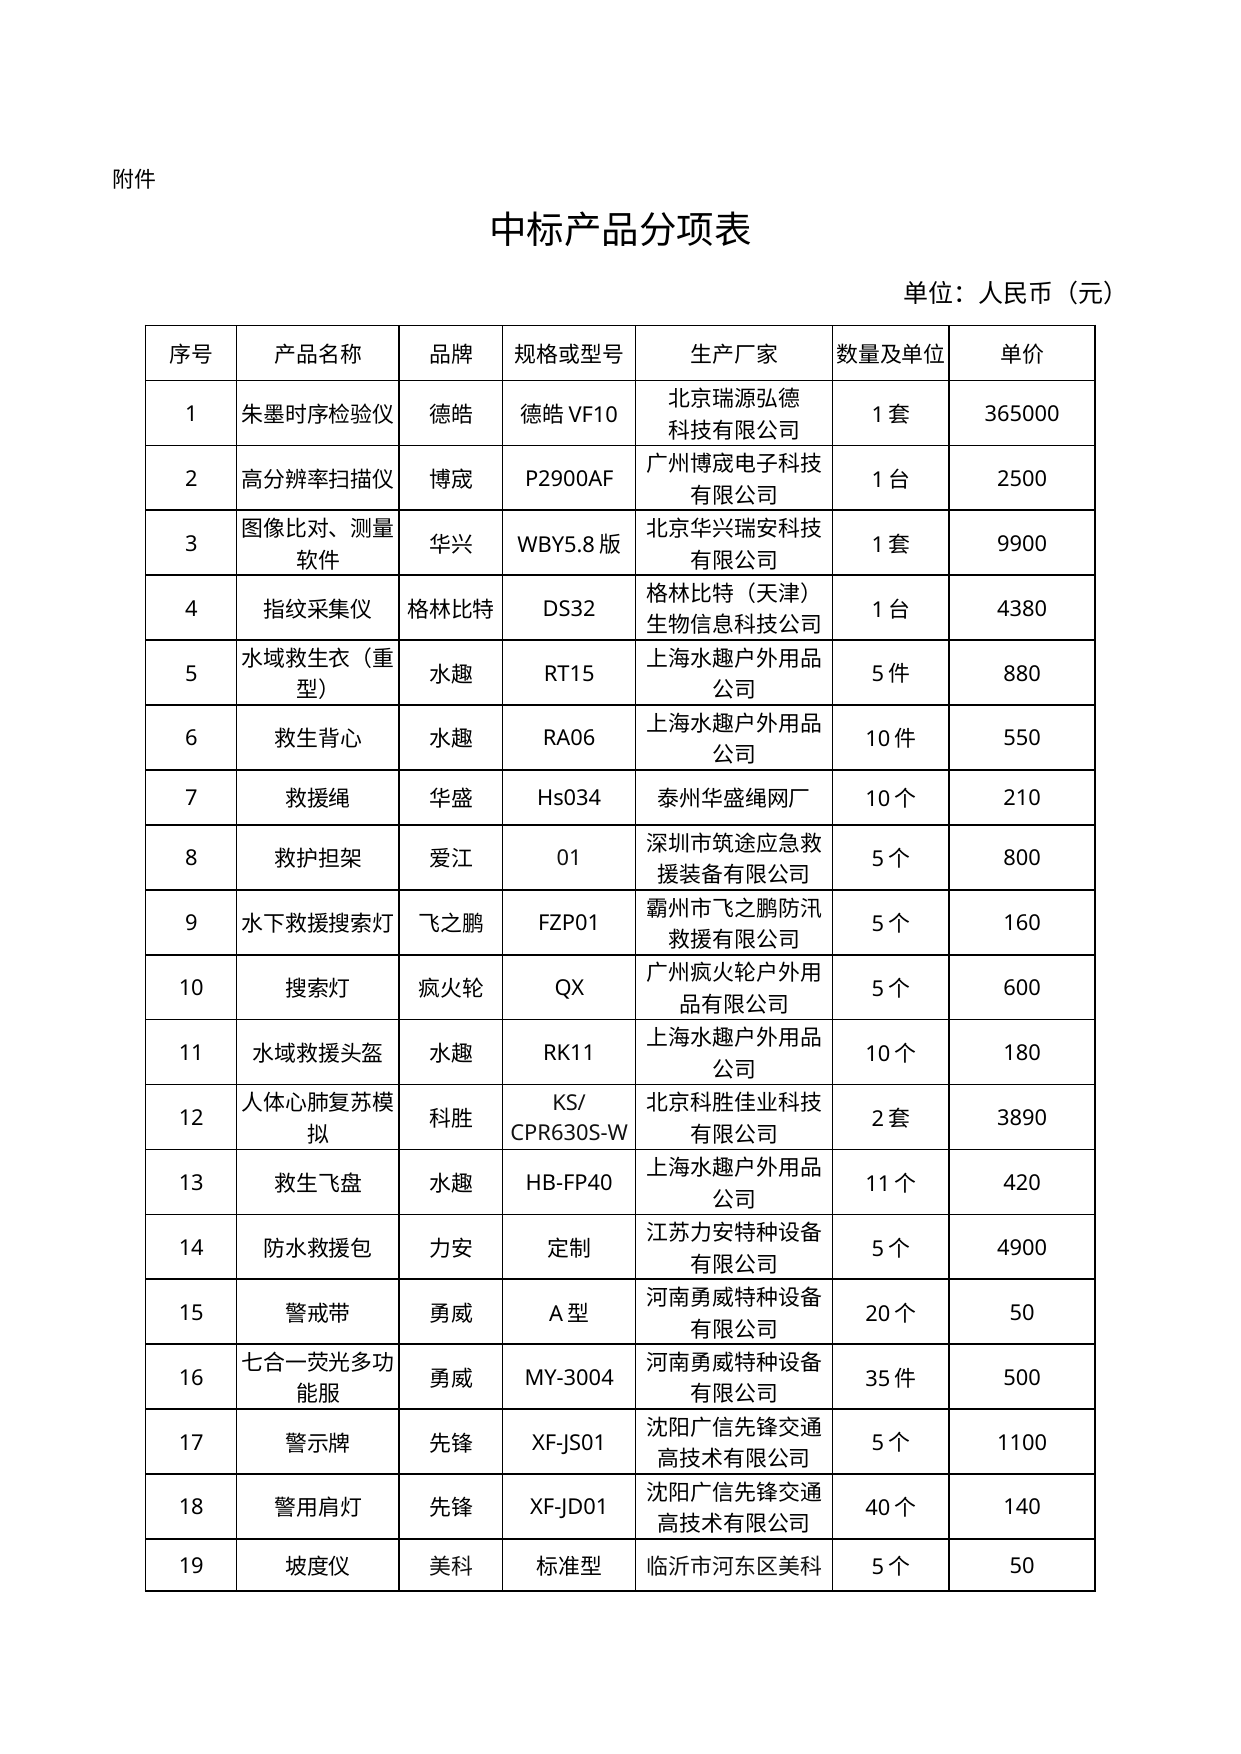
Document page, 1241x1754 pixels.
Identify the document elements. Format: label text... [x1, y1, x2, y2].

table_cell RA06 [503, 706, 635, 769]
table_cell 泰州华盛绳网厂 [636, 771, 832, 824]
table_cell 420 [950, 1150, 1094, 1213]
table_cell 5件 [833, 641, 948, 704]
table_cell 格林比特 [400, 576, 502, 639]
text 中标产品分项表 [112, 194, 1128, 259]
table_cell 18 [146, 1475, 236, 1538]
table_cell 先锋 [400, 1410, 502, 1473]
table_cell 爱江 [400, 826, 502, 889]
table_cell 50 [950, 1540, 1094, 1590]
table_cell 江苏力安特种设备有限公司 [636, 1215, 832, 1278]
table_cell 50 [950, 1280, 1094, 1343]
table_cell 11 [146, 1020, 236, 1084]
table_cell 搜索灯 [237, 956, 398, 1019]
table_cell 图像比对、测量软件 [237, 511, 398, 574]
table_cell 35件 [833, 1345, 948, 1408]
table_cell 16 [146, 1345, 236, 1408]
table_cell 4900 [950, 1215, 1094, 1278]
table_cell 警示牌 [237, 1410, 398, 1473]
table_cell HB-FP40 [503, 1150, 635, 1213]
table_cell 2 [146, 446, 236, 509]
table_cell 180 [950, 1020, 1094, 1084]
table_header 生产厂家 [636, 326, 832, 379]
table_header 序号 [146, 326, 236, 379]
table_cell 9900 [950, 511, 1094, 574]
table_cell 10件 [833, 706, 948, 769]
table_cell 365000 [950, 381, 1094, 444]
table_cell 01 [503, 826, 635, 889]
table_cell 4380 [950, 576, 1094, 639]
table_cell 上海水趣户外用品公司 [636, 1020, 832, 1084]
table_cell 水趣 [400, 706, 502, 769]
table_cell MY-3004 [503, 1345, 635, 1408]
table_cell 上海水趣户外用品公司 [636, 706, 832, 769]
table_cell 3890 [950, 1085, 1094, 1148]
text 单位：人民币（元） [112, 259, 1128, 324]
table_cell 1 [146, 381, 236, 444]
table_cell 霸州市飞之鹏防汛救援有限公司 [636, 891, 832, 954]
table_header 产品名称 [237, 326, 398, 379]
table_header 品牌 [400, 326, 502, 379]
table_cell 12 [146, 1085, 236, 1148]
table_header 单价 [950, 326, 1094, 379]
table_cell XF-JD01 [503, 1475, 635, 1538]
table_cell 勇威 [400, 1345, 502, 1408]
table_cell P2900AF [503, 446, 635, 509]
table_cell 5 [146, 641, 236, 704]
table_cell 沈阳广信先锋交通高技术有限公司 [636, 1410, 832, 1473]
table_cell 坡度仪 [237, 1540, 398, 1590]
table_cell 河南勇威特种设备有限公司 [636, 1280, 832, 1343]
table_cell RK11 [503, 1020, 635, 1084]
table_cell Hs034 [503, 771, 635, 824]
table_header 数量及单位 [833, 326, 948, 379]
table_cell 警用肩灯 [237, 1475, 398, 1538]
table_cell 5个 [833, 1540, 948, 1590]
table_cell 水下救援搜索灯 [237, 891, 398, 954]
table_cell 定制 [503, 1215, 635, 1278]
table_cell 1台 [833, 446, 948, 509]
table_cell 5个 [833, 826, 948, 889]
table_cell 5个 [833, 1410, 948, 1473]
table_cell QX [503, 956, 635, 1019]
table_cell 1套 [833, 511, 948, 574]
text 附件 [112, 162, 1128, 194]
table_cell 8 [146, 826, 236, 889]
table_cell 水趣 [400, 1150, 502, 1213]
table_cell 力安 [400, 1215, 502, 1278]
table_cell 高分辨率扫描仪 [237, 446, 398, 509]
table_cell 水趣 [400, 1020, 502, 1084]
table_cell 3 [146, 511, 236, 574]
table_cell 警戒带 [237, 1280, 398, 1343]
table_cell 飞之鹏 [400, 891, 502, 954]
table_cell 标准型 [503, 1540, 635, 1590]
table_cell KS/CPR630S-W [503, 1085, 635, 1148]
table_cell 水域救生衣（重型） [237, 641, 398, 704]
table_cell 13 [146, 1150, 236, 1213]
table_cell 防水救援包 [237, 1215, 398, 1278]
table_cell 4 [146, 576, 236, 639]
table_cell 广州博宬电子科技有限公司 [636, 446, 832, 509]
table_cell 6 [146, 706, 236, 769]
table_cell 沈阳广信先锋交通高技术有限公司 [636, 1475, 832, 1538]
table_cell 深圳市筑途应急救援装备有限公司 [636, 826, 832, 889]
table_cell 德皓 [400, 381, 502, 444]
table_cell XF-JS01 [503, 1410, 635, 1473]
table_cell 博宬 [400, 446, 502, 509]
table_cell 水域救援头盔 [237, 1020, 398, 1084]
table_cell WBY5.8版 [503, 511, 635, 574]
table_cell 1台 [833, 576, 948, 639]
table_cell 格林比特（天津）生物信息科技公司 [636, 576, 832, 639]
table_cell 德皓VF10 [503, 381, 635, 444]
table_cell 美科 [400, 1540, 502, 1590]
table_cell 10个 [833, 1020, 948, 1084]
table_cell 2500 [950, 446, 1094, 509]
table_cell 朱墨时序检验仪 [237, 381, 398, 444]
table_cell A型 [503, 1280, 635, 1343]
table_cell 上海水趣户外用品公司 [636, 641, 832, 704]
table_cell 临沂市河东区美科工具有限公司 [636, 1540, 832, 1590]
table_cell 5个 [833, 891, 948, 954]
table_cell 北京科胜佳业科技有限公司 [636, 1085, 832, 1148]
table_cell FZP01 [503, 891, 635, 954]
table_cell 华盛 [400, 771, 502, 824]
table_cell 1套 [833, 381, 948, 444]
table_cell 20个 [833, 1280, 948, 1343]
table_cell RT15 [503, 641, 635, 704]
table_cell 40个 [833, 1475, 948, 1538]
table_cell 勇威 [400, 1280, 502, 1343]
table_cell 9 [146, 891, 236, 954]
table_cell 北京华兴瑞安科技有限公司 [636, 511, 832, 574]
table_cell 11个 [833, 1150, 948, 1213]
table_cell DS32 [503, 576, 635, 639]
table_cell 北京瑞源弘德 科技有限公司 [636, 381, 832, 444]
table_cell 160 [950, 891, 1094, 954]
table_cell 140 [950, 1475, 1094, 1538]
table_cell 广州疯火轮户外用品有限公司 [636, 956, 832, 1019]
table_cell 河南勇威特种设备有限公司 [636, 1345, 832, 1408]
table_cell 救护担架 [237, 826, 398, 889]
table_cell 1100 [950, 1410, 1094, 1473]
table_cell 15 [146, 1280, 236, 1343]
table_cell 600 [950, 956, 1094, 1019]
table_cell 人体心肺复苏模拟 [237, 1085, 398, 1148]
table_cell 救生背心 [237, 706, 398, 769]
table_cell 5个 [833, 956, 948, 1019]
table_cell 科胜 [400, 1085, 502, 1148]
table_cell 14 [146, 1215, 236, 1278]
table_cell 水趣 [400, 641, 502, 704]
table_cell 10个 [833, 771, 948, 824]
table_cell 指纹采集仪 [237, 576, 398, 639]
table_cell 七合一荧光多功能服 [237, 1345, 398, 1408]
table_cell 10 [146, 956, 236, 1019]
table_cell 800 [950, 826, 1094, 889]
table_cell 17 [146, 1410, 236, 1473]
table_cell 上海水趣户外用品公司 [636, 1150, 832, 1213]
table_cell 救援绳 [237, 771, 398, 824]
table_cell 550 [950, 706, 1094, 769]
table_cell 19 [146, 1540, 236, 1590]
table_cell 华兴 [400, 511, 502, 574]
table_cell 5个 [833, 1215, 948, 1278]
table_cell 880 [950, 641, 1094, 704]
table_cell 7 [146, 771, 236, 824]
table_cell 救生飞盘 [237, 1150, 398, 1213]
table_cell 2套 [833, 1085, 948, 1148]
table_cell 210 [950, 771, 1094, 824]
table_header 规格或型号 [503, 326, 635, 379]
table_cell 500 [950, 1345, 1094, 1408]
table_cell 疯火轮 [400, 956, 502, 1019]
table_cell 先锋 [400, 1475, 502, 1538]
